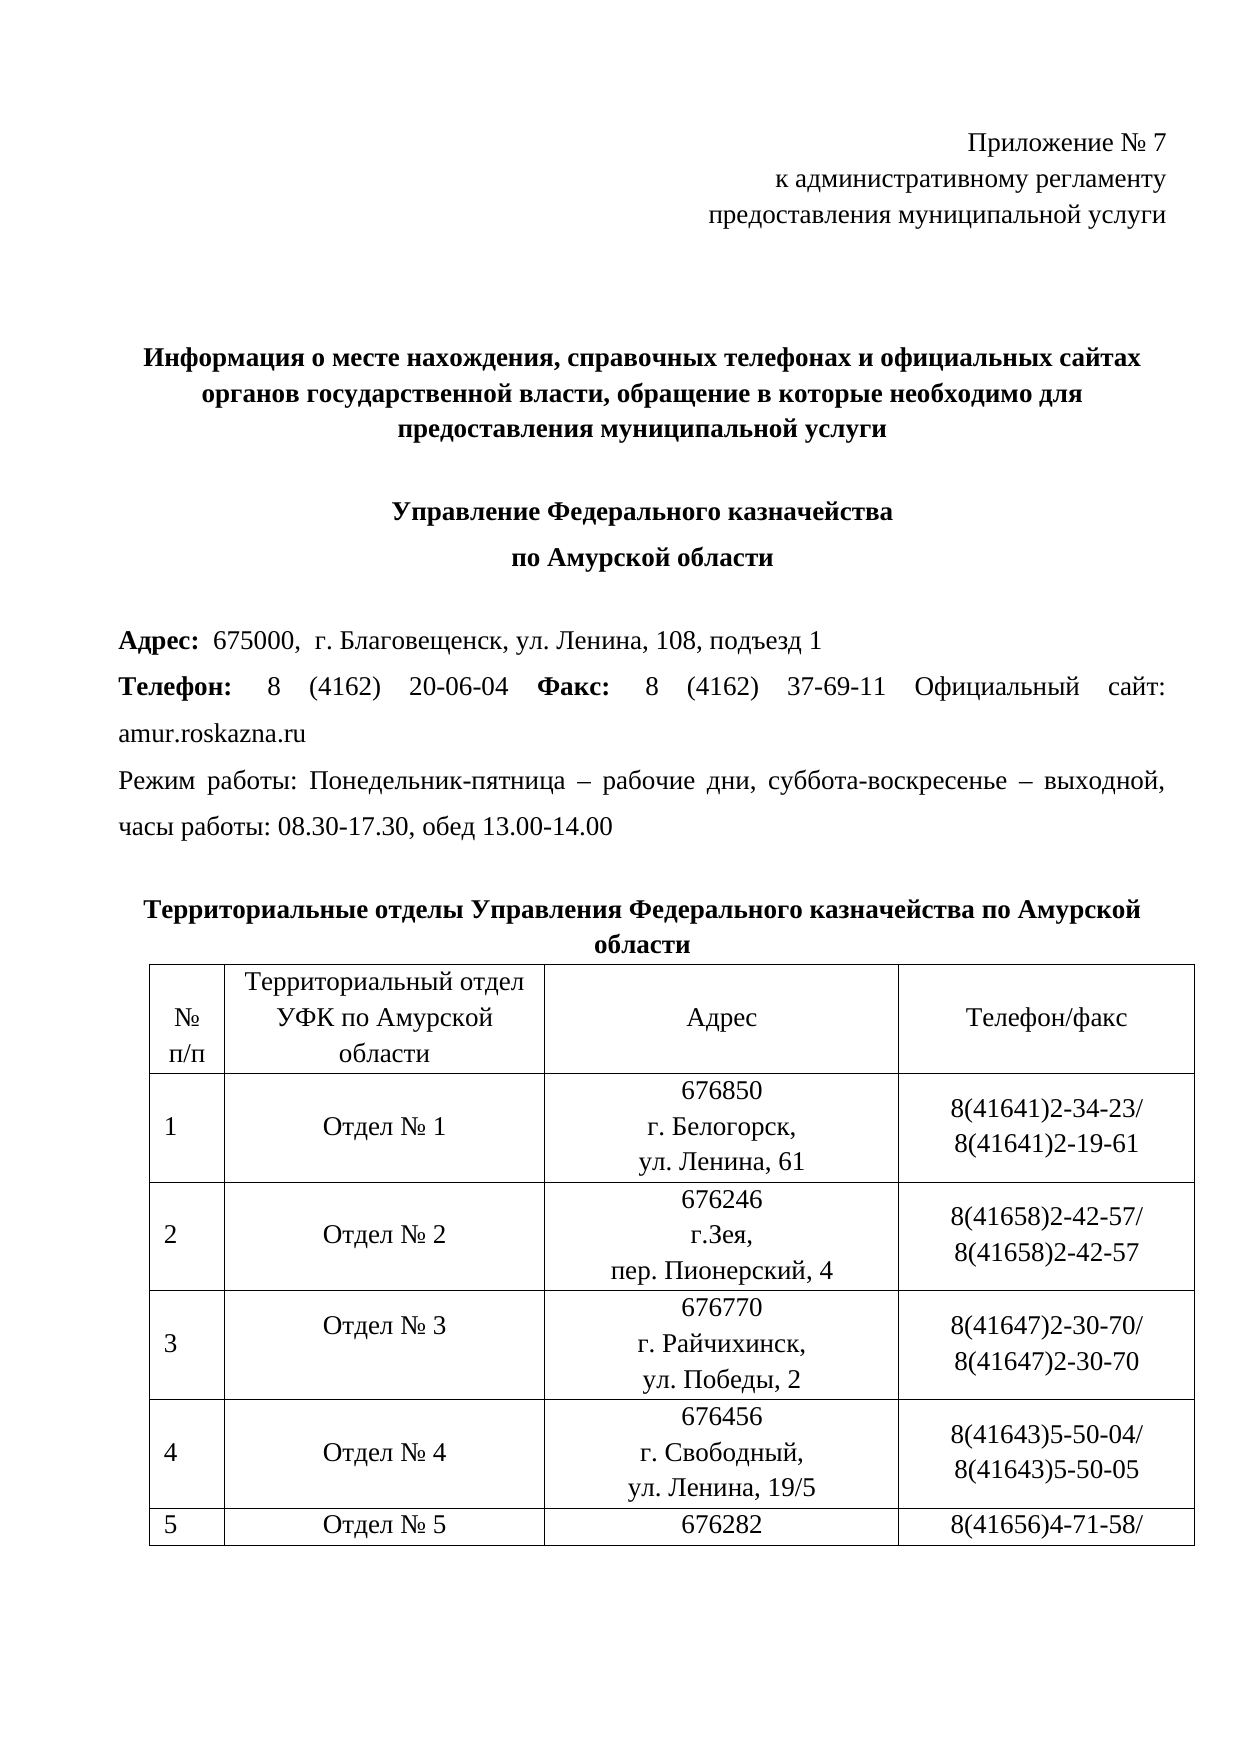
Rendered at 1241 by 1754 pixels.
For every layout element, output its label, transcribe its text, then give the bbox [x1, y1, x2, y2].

table_cell 4 [150, 1400, 224, 1508]
table_cell Отдел № 1 [225, 1074, 544, 1182]
table_cell 3 [150, 1291, 224, 1399]
text Информация о месте нахождения, справочных телефонах и официальных сайтах органов государственной власти, обращение в которые необходимо для предоставления муниципальной услуги [118, 341, 1167, 443]
text предоставления муниципальной услуги [177, 198, 1167, 229]
table_cell 8(41643)5-50-04/ 8(41643)5-50-05 [899, 1400, 1194, 1508]
text Адрес: 675000, г. Благовещенск, ул. Ленина, 108, подъезд 1 [118, 624, 1167, 655]
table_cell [545, 1509, 898, 1545]
table_cell 676770 г. Райчихинск, ул. Победы, 2 [545, 1291, 898, 1399]
table_cell 676850 г. Белогорск, ул. Ленина, 61 [545, 1074, 898, 1182]
text Телефон: 8 (4162) 20-06-04 Факс: 8 (4162) 37-69-11 Официальный сайт: amur.roskazna.ru [118, 671, 1167, 748]
table_header № п/п [150, 965, 224, 1073]
table_cell Отдел № 4 [225, 1400, 544, 1508]
table_cell 8(41658)2-42-57/ 8(41658)2-42-57 [899, 1183, 1194, 1290]
table_cell 8(41647)2-30-70/ 8(41647)2-30-70 [899, 1291, 1194, 1399]
table_cell 2 [150, 1183, 224, 1290]
table_cell 5 [150, 1509, 224, 1545]
text Приложение № 7 [177, 127, 1167, 158]
table_header Территориальный отдел УФК по Амурской области [225, 965, 544, 1073]
text Управление Федерального казначейства [118, 495, 1167, 526]
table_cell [899, 1509, 1194, 1545]
table_cell 676456 г. Свободный, ул. Ленина, 19/5 [545, 1400, 898, 1508]
table_cell Отдел № 3 [225, 1291, 544, 1399]
table_cell 676246 г.Зея, пер. Пионерский, 4 [545, 1183, 898, 1290]
table_cell 1 [150, 1074, 224, 1182]
table_header Телефон/факс [899, 965, 1194, 1073]
table_cell Отдел № 2 [225, 1183, 544, 1290]
text Территориальные отделы Управления Федерального казначейства по Амурской области [118, 893, 1167, 960]
text к административному регламенту [177, 162, 1167, 193]
table_header Адрес [545, 965, 898, 1073]
table_cell Отдел № 5 [225, 1509, 544, 1545]
table_cell 8(41641)2-34-23/ 8(41641)2-19-61 [899, 1074, 1194, 1182]
text по Амурской области [118, 541, 1167, 573]
text Режим работы: Понедельник-пятница – рабочие дни, суббота-воскресенье – выходной, часы работы: 08.30-17.30, обед 13.00-14.00 [118, 764, 1167, 842]
